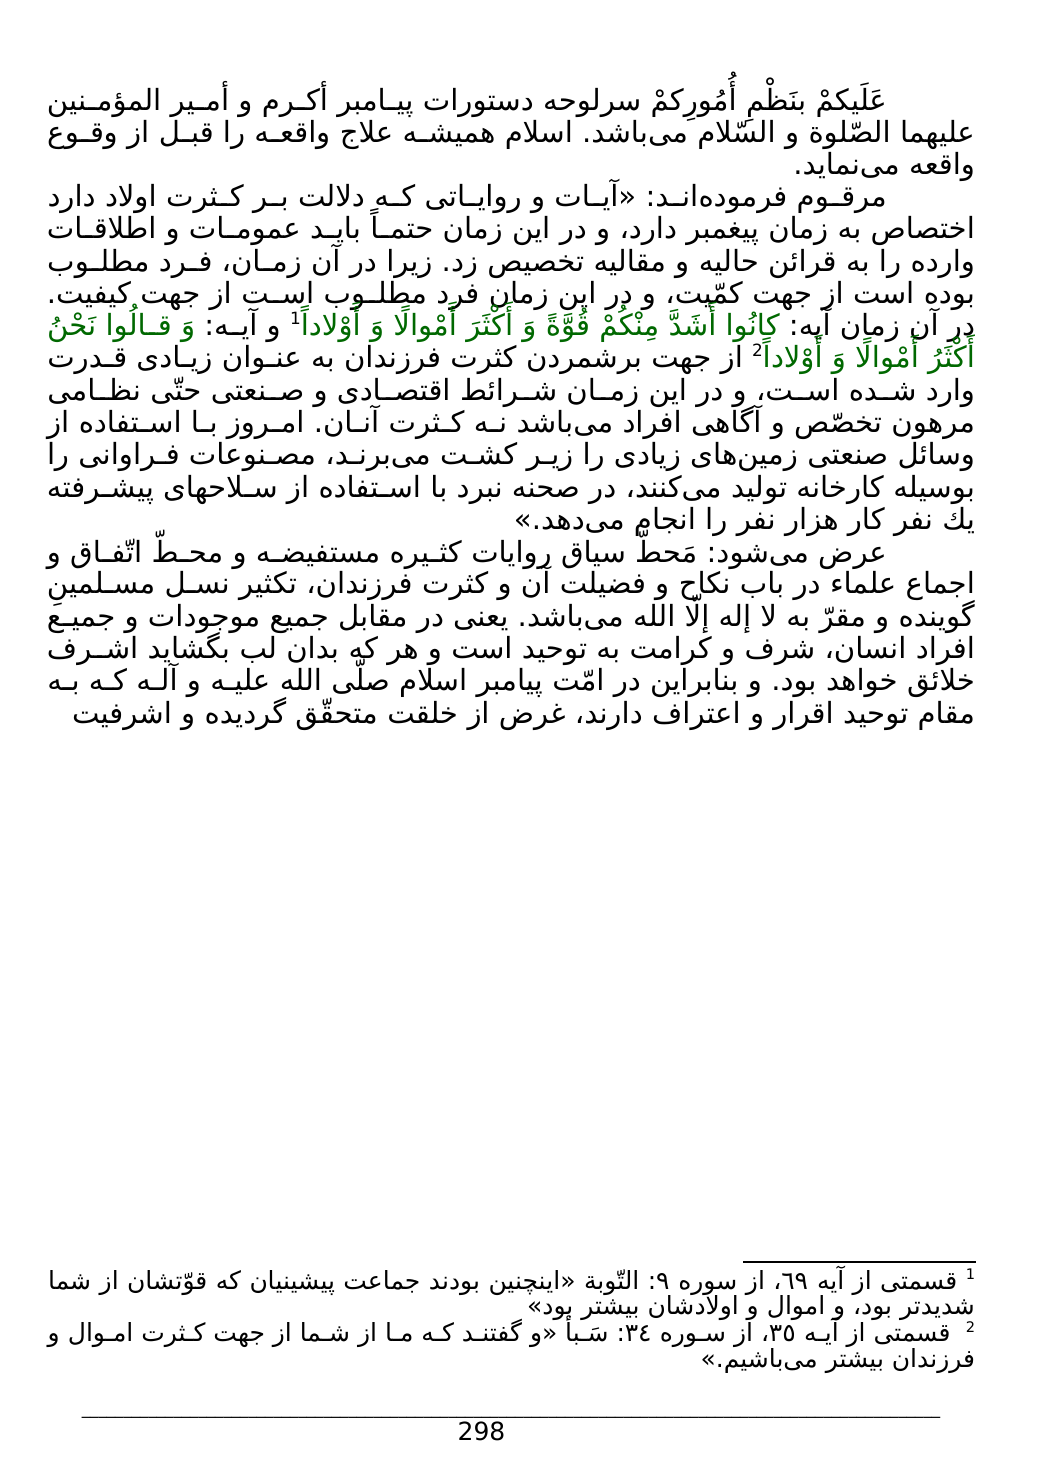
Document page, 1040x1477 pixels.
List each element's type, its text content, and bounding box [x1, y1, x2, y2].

text مرقوم فرموده‌اند: «آیات و روایاتى كه دلالت بر كثرت اولاد دارد اختصاص به زمان پیغمبر دارد، و در این زمان حتماً باید عمومات و اطلاقات وارده را به قرائن حالیه و مقالیه تخصیص زد. زیرا در آن زمان، فرد مطلوب بوده است از جهت كمّیت، و در این زمان فرد مطلوب است از جهت كیفیت. در آن زمان آیه: كانُوا أَشَدَّ مِنْكُمْ قُوَّةً وَ أَكْثَرَ أَمْوالًا وَ أَوْلاداً و آیه: وَ قالُوا نَحْنُ أَكْثَرُ أَمْوالًا وَ أَوْلاداً از جهت برشمردن كثرت فرزندان به عنوان زیادى قدرت وارد شده است، و در این زمان شرائط اقتصادى و صنعتى حتّى نظامى مرهون تخصّص و آگاهى افراد مى‌باشد نه كثرت آنان. امروز با استفاده از وسائل صنعتى زمین‌هاى زیادى را زیر كشت مى‌برند، مصنوعات فراوانى را بوسیله كارخانه تولید مى‌كنند، در صحنه نبرد با استفاده از سلاحهاى پیشرفته یك نفر كار هزار نفر را انجام مى‌دهد.» [47, 181, 975, 536]
text عَلَیکمْ بنَظْمِ أُمُورِکمْ‌ سرلوحه دستورات پیامبر أكرم و أمیر المؤمنین علیهما الصّلوة و السّلام مى‌باشد. اسلام همیشه علاج واقعه را قبل از وقوع واقعه مى‌نماید. [47, 84, 975, 181]
text عرض مى‌شود: مَحطّ سیاق روایات كثیره مستفیضه و محطّ اتّفاق و اجماع علماء در باب نكاح و فضیلت آن و كثرت فرزندان، تكثیر نسل مسلمینِ گوینده و مقرّ به‌ لا إله إلّا الله‌ مى‌باشد. یعنى در مقابل جمیع موجودات و جمیع افراد انسان، شرف و كرامت به توحید است و هر كه بدان لب بگشاید اشرف خلائق خواهد بود. و بنابراین در امّت پیامبر اسلام صلّى الله علیه و آله كه به مقام توحید اقرار و اعتراف دارند، غرض از خلقت متحقّق گردیده و اشرفیت‌ [47, 536, 975, 730]
